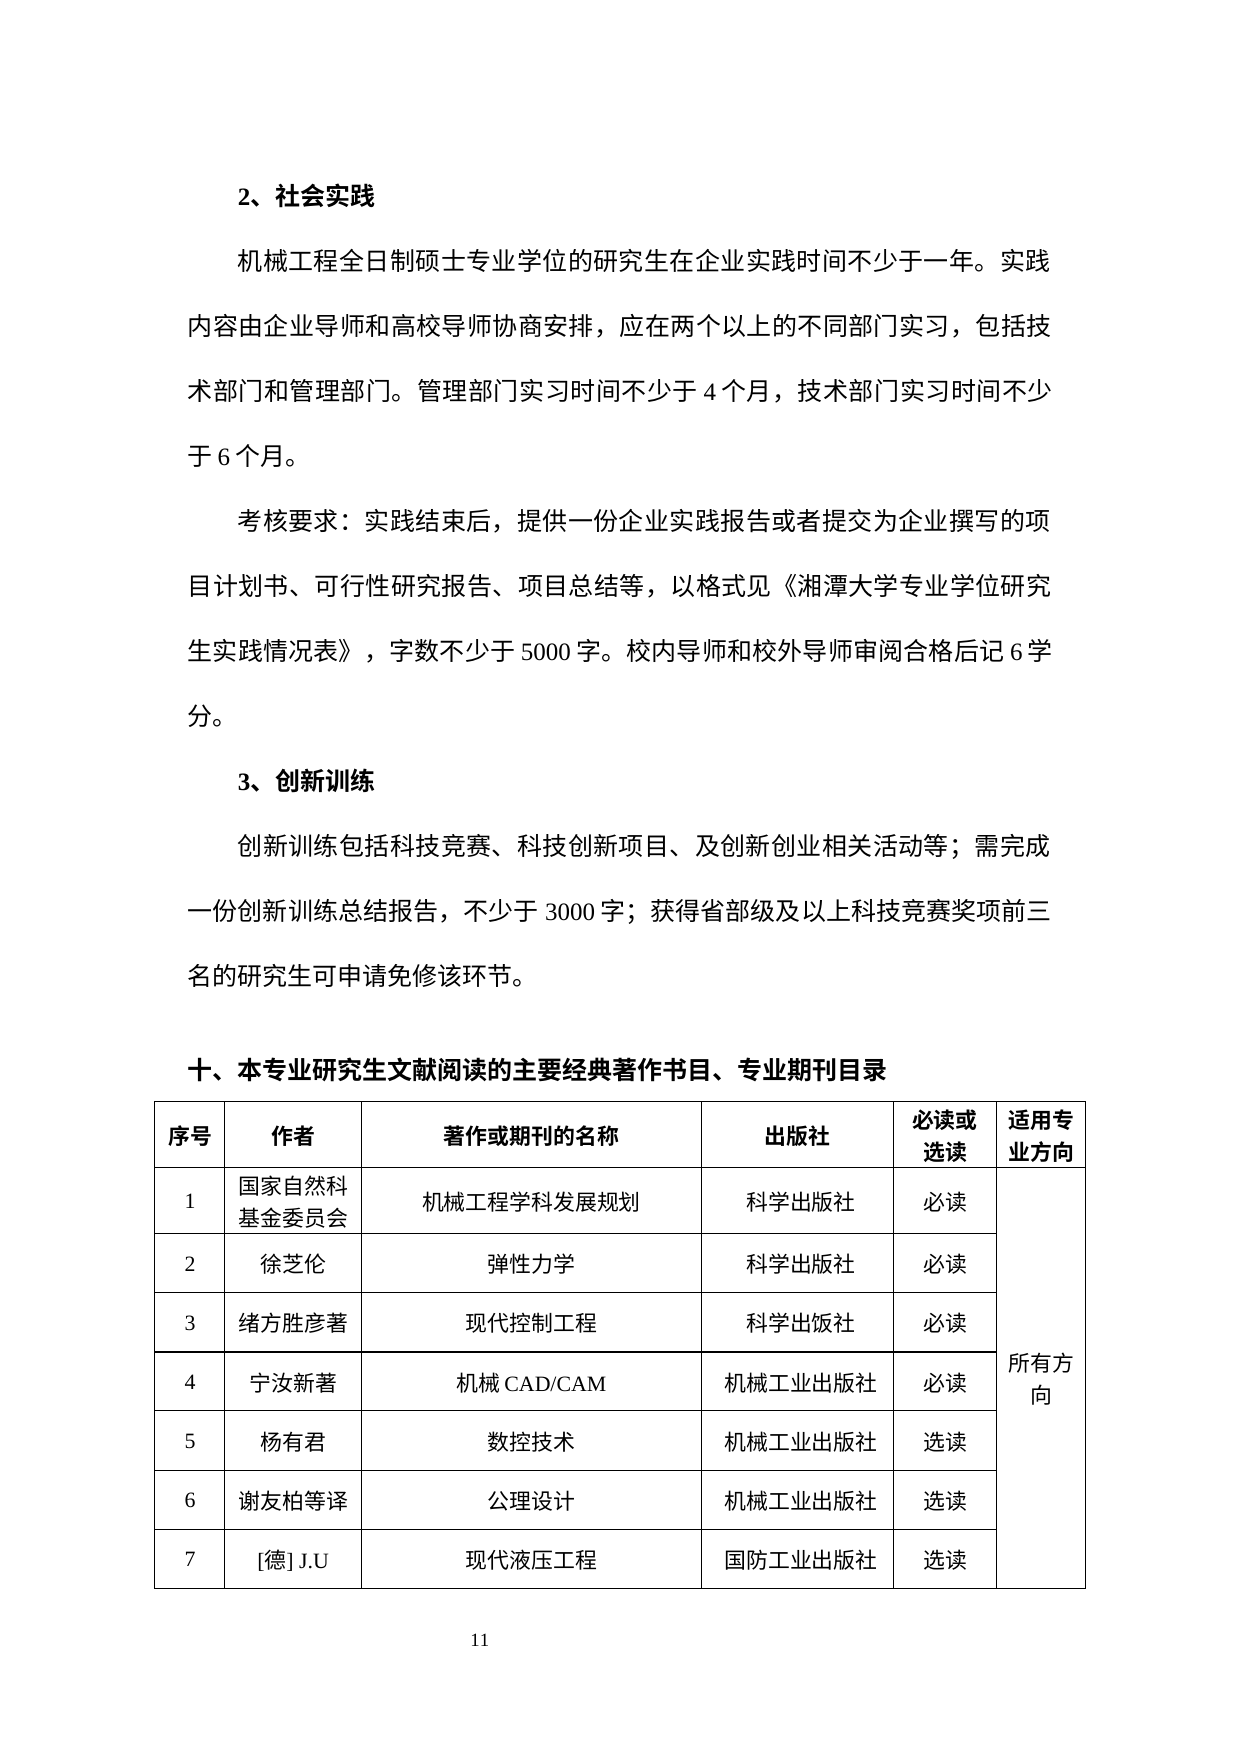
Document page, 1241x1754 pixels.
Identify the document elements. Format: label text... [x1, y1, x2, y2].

table_cell 现代控制工程 [362, 1293, 701, 1351]
table_cell 必读 [894, 1293, 996, 1351]
table_header 序号 [155, 1102, 224, 1167]
text 3、创新训练 [187, 747, 1053, 812]
text 机械工程全日制硕士专业学位的研究生在企业实践时间不少于一年。实践内容由企业导师和高校导师协商安排，应在两个以上的不同部门实习，包括技术部门和管理部门。管理部门实习时间不少于4个月，技术部门实习时间不少于6个月。 [187, 227, 1053, 487]
table_cell 7 [155, 1530, 224, 1588]
table_header 作者 [225, 1102, 361, 1167]
table_cell 公理设计 [362, 1471, 701, 1528]
table_cell 谢友柏等译 [225, 1471, 361, 1528]
table_cell [德] J.U [225, 1530, 361, 1588]
table_cell 机械工程学科发展规划 [362, 1168, 701, 1233]
table_cell 机械CAD/CAM [362, 1353, 701, 1410]
table_cell 科学出版社 [702, 1234, 893, 1292]
table_header 必读或选读 [894, 1102, 996, 1167]
table_cell 机械工业出版社 [702, 1471, 893, 1528]
table_cell 必读 [894, 1168, 996, 1233]
table_cell 宁汝新著 [225, 1353, 361, 1410]
table_cell 机械工业出版社 [702, 1411, 893, 1469]
text 十、本专业研究生文献阅读的主要经典著作书目、专业期刊目录 [187, 1036, 1053, 1101]
table_cell 选读 [894, 1530, 996, 1588]
text 创新训练包括科技竞赛、科技创新项目、及创新创业相关活动等；需完成一份创新训练总结报告，不少于3000字；获得省部级及以上科技竞赛奖项前三名的研究生可申请免修该环节。 [187, 812, 1053, 1007]
table_header 适用专业方向 [997, 1102, 1085, 1167]
table_cell 3 [155, 1293, 224, 1351]
table_cell 徐芝伦 [225, 1234, 361, 1292]
table_cell 6 [155, 1471, 224, 1528]
table_cell 4 [155, 1353, 224, 1410]
table_header 出版社 [702, 1102, 893, 1167]
table_cell 2 [155, 1234, 224, 1292]
table_cell 数控技术 [362, 1411, 701, 1469]
table_cell 国防工业出版社 [702, 1530, 893, 1588]
table_cell 选读 [894, 1411, 996, 1469]
table_cell 绪方胜彦著 [225, 1293, 361, 1351]
text 考核要求：实践结束后，提供一份企业实践报告或者提交为企业撰写的项目计划书、可行性研究报告、项目总结等，以格式见《湘潭大学专业学位研究生实践情况表》，字数不少于5000字。校内导师和校外导师审阅合格后记6学分。 [187, 487, 1053, 747]
table_cell 选读 [894, 1471, 996, 1528]
table_cell 杨有君 [225, 1411, 361, 1469]
table_cell 科学出版社 [702, 1168, 893, 1233]
table_cell 必读 [894, 1234, 996, 1292]
table_header 著作或期刊的名称 [362, 1102, 701, 1167]
table_cell 国家自然科基金委员会 [225, 1168, 361, 1233]
table_cell 5 [155, 1411, 224, 1469]
table_cell 科学出饭社 [702, 1293, 893, 1351]
table_cell 1 [155, 1168, 224, 1233]
table_cell 弹性力学 [362, 1234, 701, 1292]
table_cell 所有方向 [997, 1168, 1085, 1588]
text 2、社会实践 [187, 162, 1053, 227]
table_cell 机械工业出版社 [702, 1353, 893, 1410]
table_cell 必读 [894, 1353, 996, 1410]
table_cell 现代液压工程 [362, 1530, 701, 1588]
